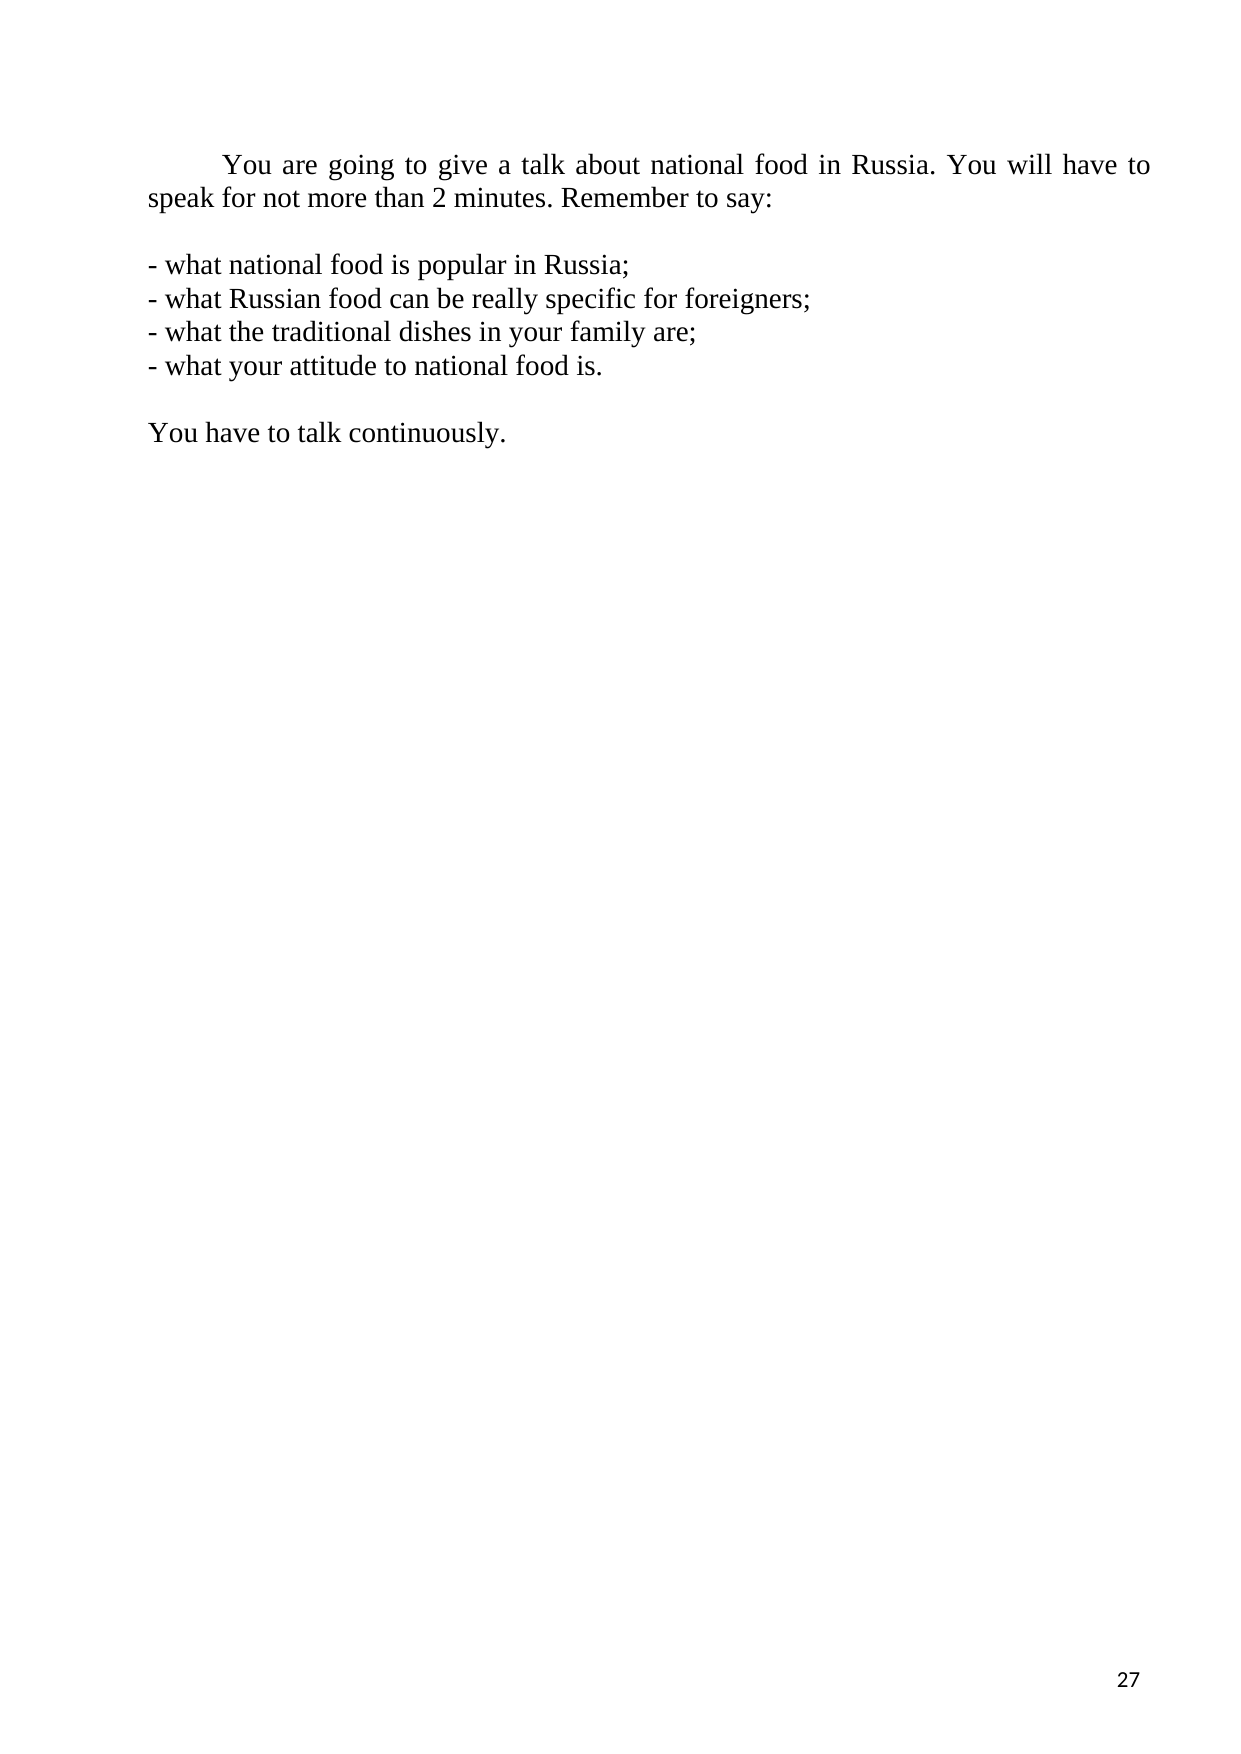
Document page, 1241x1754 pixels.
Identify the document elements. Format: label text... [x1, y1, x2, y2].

text - what the traditional dishes in your family are; [148, 314, 1152, 348]
text - what your attitude to national food is. [148, 348, 1152, 382]
text You have to talk continuously. [148, 415, 1152, 449]
text You are going to give a talk about national food in Russia. You will have to speak for not more than 2 minutes. Remember to say: [148, 147, 1152, 214]
text - what Russian food can be really specific for foreigners; [148, 281, 1152, 314]
text - what national food is popular in Russia; [148, 247, 1152, 281]
